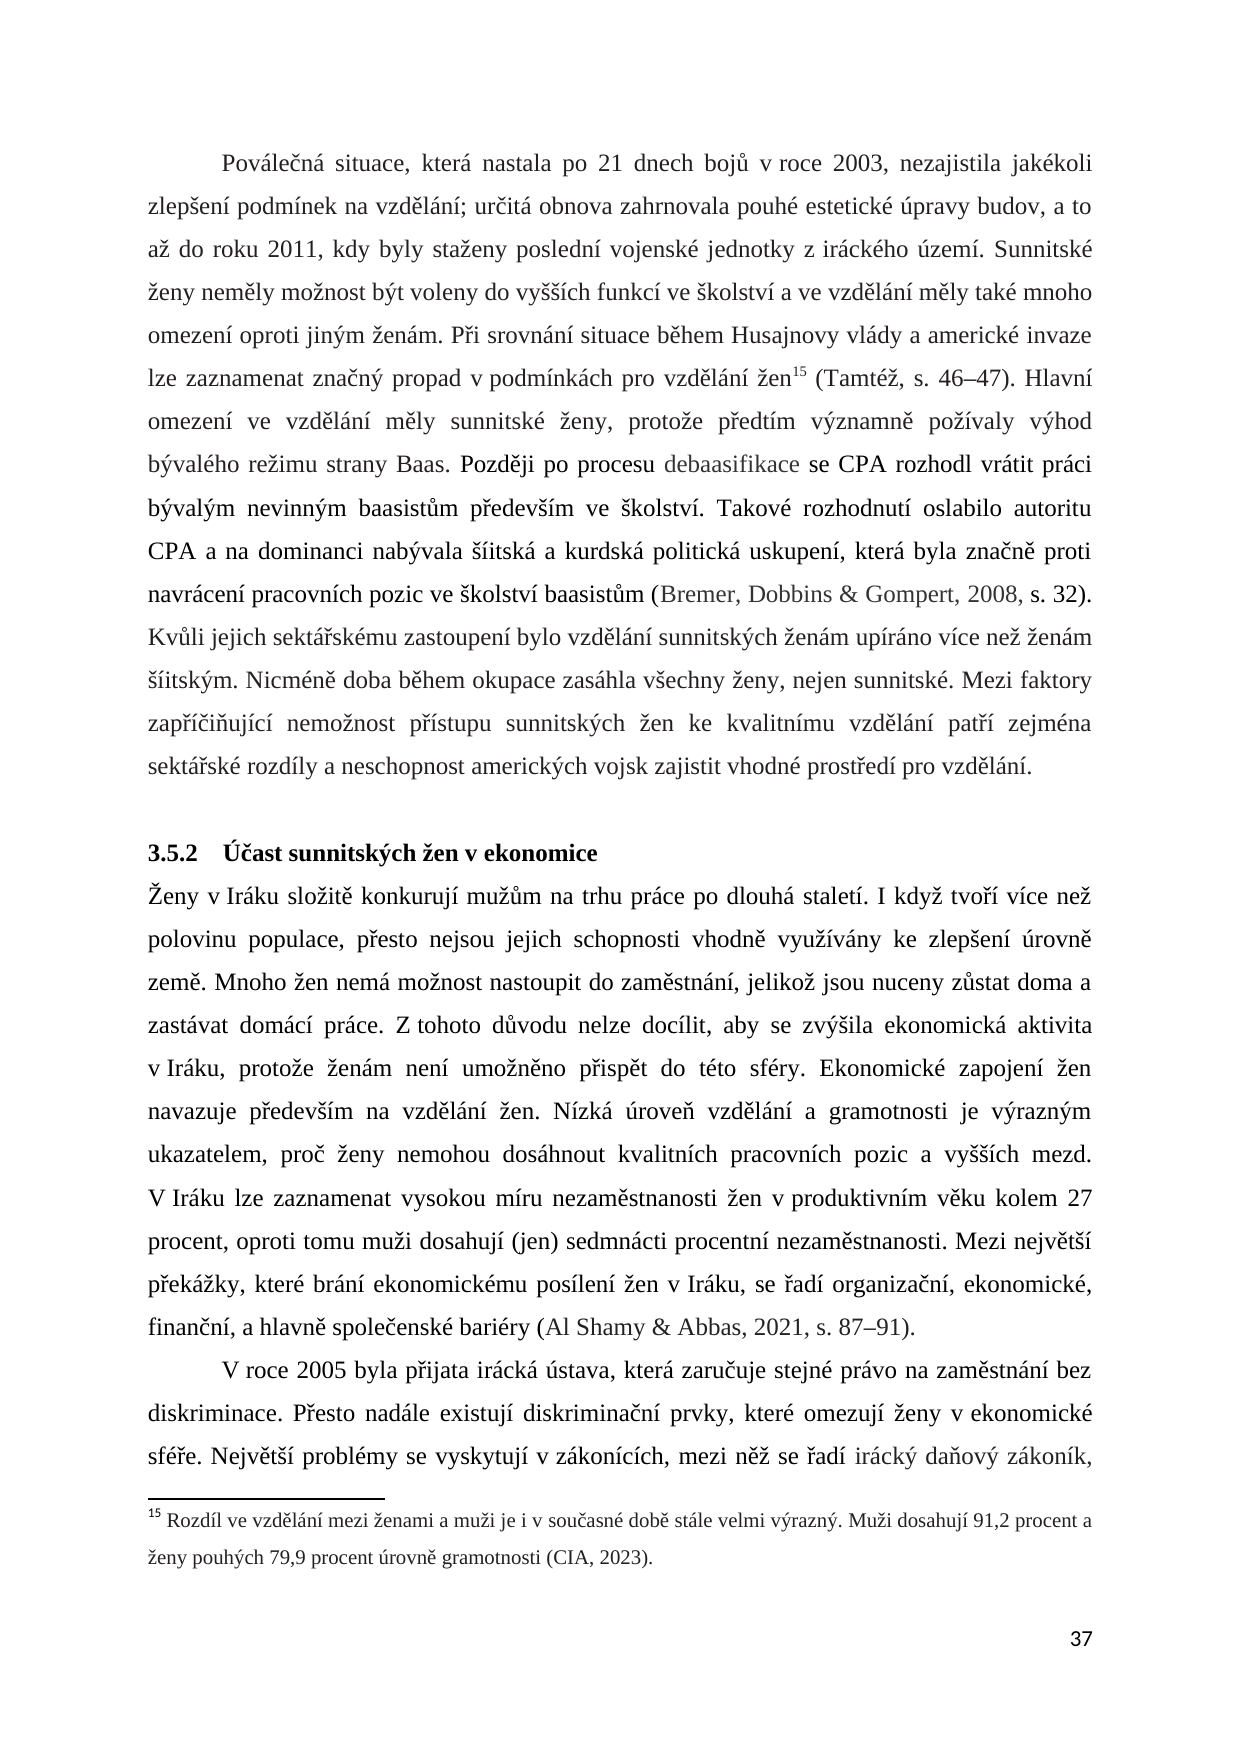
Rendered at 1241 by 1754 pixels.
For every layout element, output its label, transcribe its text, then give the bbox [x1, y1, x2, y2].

subtitle Účast sunnitských žen v ekonomice [148, 838, 1093, 866]
text Ženy v Iráku složitě konkurují mužům na trhu práce po dlouhá staletí. I když tvoří více než polovinu populace, přesto nejsou jejich schopnosti vhodně využívány ke zlepšení úrovně země. Mnoho žen nemá možnost nastoupit do zaměstnání, jelikož jsou nuceny zůstat doma a zastávat domácí práce. Z tohoto důvodu nelze docílit, aby se zvýšila ekonomická aktivita v Iráku, protože ženám není umožněno přispět do této sféry. Ekonomické zapojení žen navazuje především na vzdělání žen. Nízká úroveň vzdělání a gramotnosti je výrazným ukazatelem, proč ženy nemohou dosáhnout kvalitních pracovních pozic a vyšších mezd. V Iráku lze zaznamenat vysokou míru nezaměstnanosti žen v produktivním věku kolem 27 procent, oproti tomu muži dosahují (jen) sedmnácti procentní nezaměstnanosti. Mezi největší překážky, které brání ekonomickému posílení žen v Iráku, se řadí organizační, ekonomické, finanční, a hlavně společenské bariéry (Al Shamy & Abbas, 2021, s. 87–91). [148, 881, 1093, 1341]
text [148, 1355, 1093, 1470]
text Poválečná situace, která nastala po 21 dnech bojů v roce 2003, nezajistila jakékoli zlepšení podmínek na vzdělání; určitá obnova zahrnovala pouhé estetické úpravy budov, a to až do roku 2011, kdy byly staženy poslední vojenské jednotky z iráckého území. Sunnitské ženy neměly možnost být voleny do vyšších funkcí ve školství a ve vzdělání měly také mnoho omezení oproti jiným ženám. Při srovnání situace během Husajnovy vlády a americké invaze lze zaznamenat značný propad v podmínkách pro vzdělání žen (Tamtéž, s. 46–47). Hlavní omezení ve vzdělání měly sunnitské ženy, protože předtím významně požívaly výhod bývalého režimu strany Baas. Později po procesu debaasifikace se CPA rozhodl vrátit práci bývalým nevinným baasistům především ve školství. Takové rozhodnutí oslabilo autoritu CPA a na dominanci nabývala šíitská a kurdská politická uskupení, která byla značně proti navrácení pracovních pozic ve školství baasistům (Bremer, Dobbins & Gompert, 2008, s. 32). Kvůli jejich sektářskému zastoupení bylo vzdělání sunnitských ženám upíráno více než ženám šíitským. Nicméně doba během okupace zasáhla všechny ženy, nejen sunnitské. Mezi faktory zapříčiňující nemožnost přístupu sunnitských žen ke kvalitnímu vzdělání patří zejména sektářské rozdíly a neschopnost amerických vojsk zajistit vhodné prostředí pro vzdělání. [148, 148, 1093, 780]
